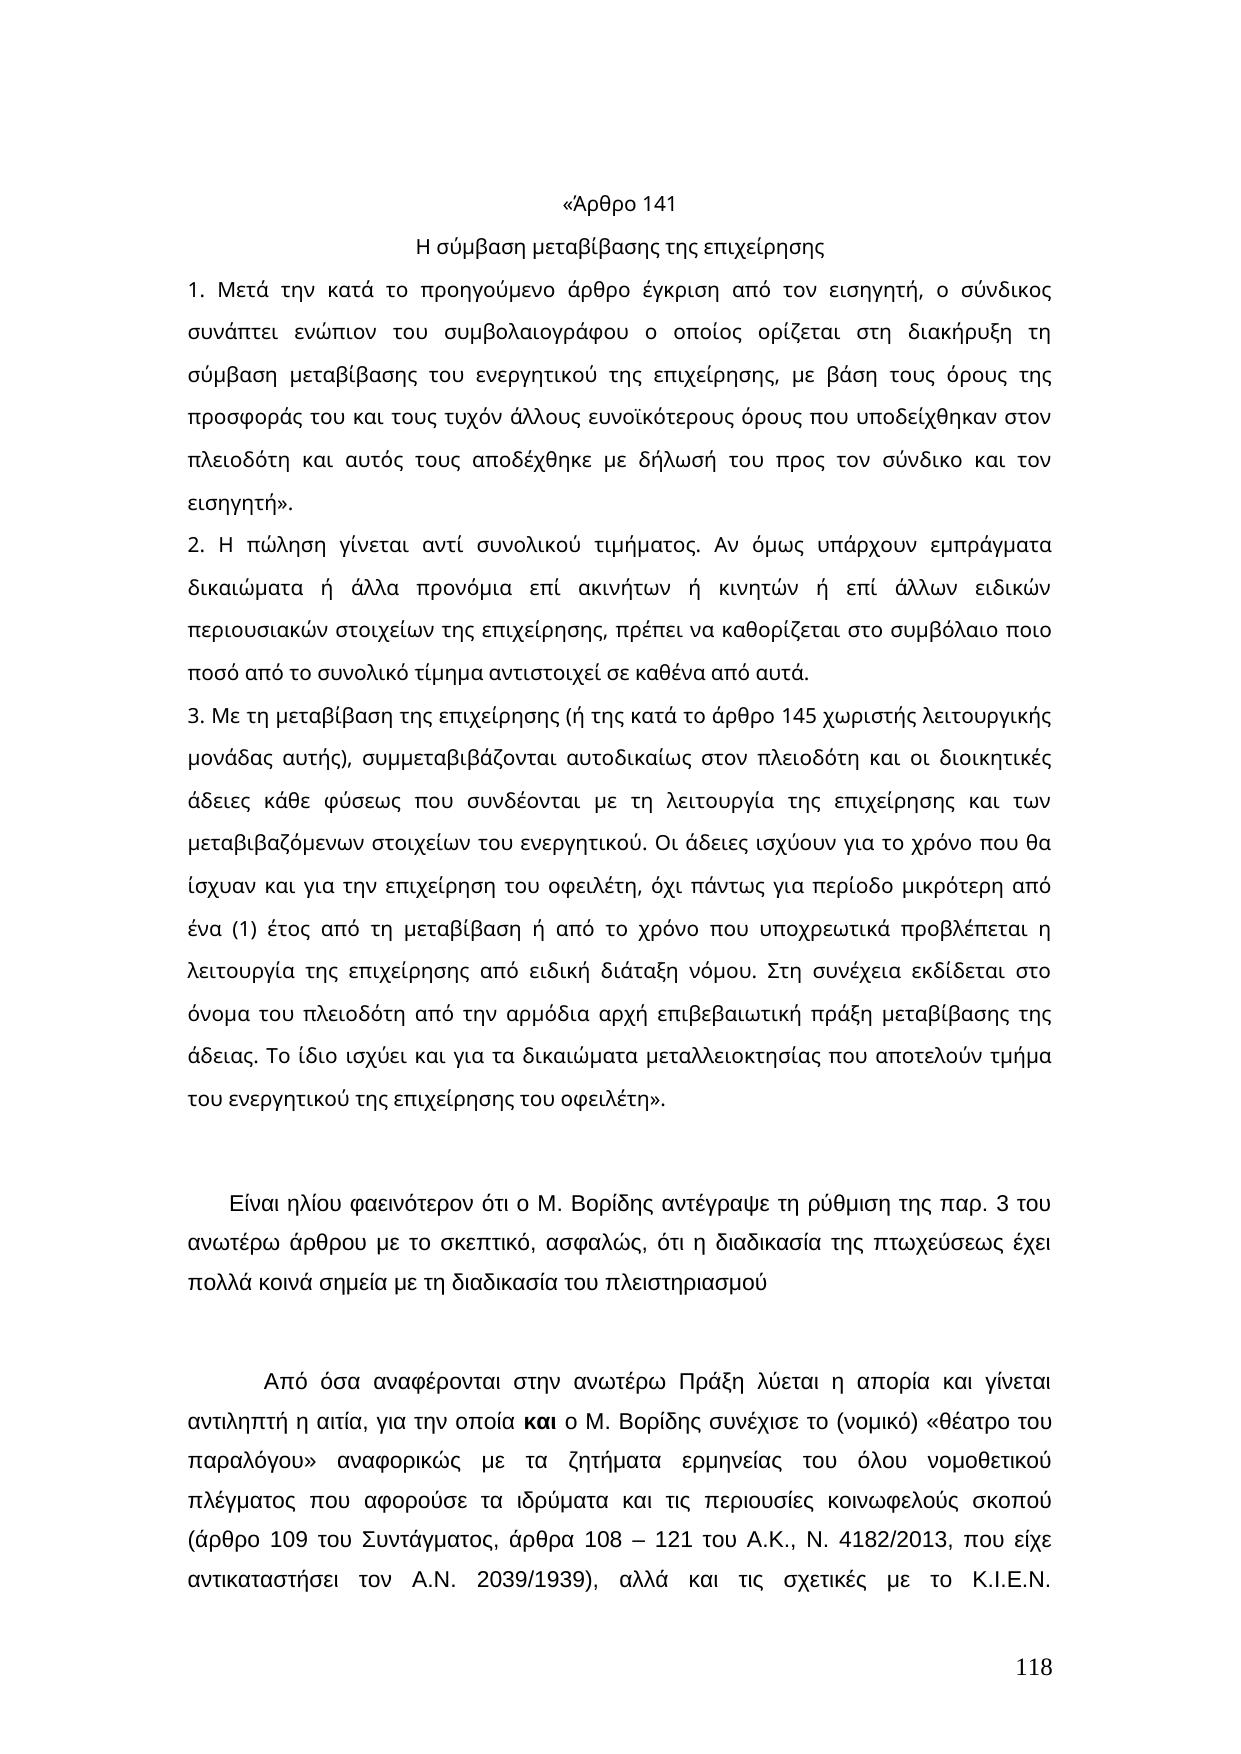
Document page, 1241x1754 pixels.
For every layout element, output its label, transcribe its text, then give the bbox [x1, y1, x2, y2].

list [187, 1368, 1053, 1592]
text 3. Με τη μεταβίβαση της επιχείρησης (ή της κατά το άρθρο 145 χωριστής λειτουργικής μονάδας αυτής), συμμεταβιβάζονται αυτοδικαίως στον πλειοδότη και οι διοικητικές άδειες κάθε φύσεως που συνδέονται με τη λειτουργία της επιχείρησης και των μεταβιβαζόμενων στοιχείων του ενεργητικού. Οι άδειες ισχύουν για το χρόνο που θα ίσχυαν και για την επιχείρηση του οφειλέτη, όχι πάντως για περίοδο μικρότερη από ένα (1) έτος από τη μεταβίβαση ή από το χρόνο που υποχρεωτικά προβλέπεται η λειτουργία της επιχείρησης από ειδική διάταξη νόμου. Στη συνέχεια εκδίδεται στο όνομα του πλειοδότη από την αρμόδια αρχή επιβεβαιωτική πράξη μεταβίβασης της άδειας. Το ίδιο ισχύει και για τα δικαιώματα μεταλλειοκτησίας που αποτελούν τμήμα του ενεργητικού της επιχείρησης του οφειλέτη». [187, 701, 1053, 1113]
text Η σύμβαση μεταβίβασης της επιχείρησης [187, 232, 1053, 261]
text «Άρθρο 141 [187, 189, 1053, 218]
text Είναι ηλίου φαεινότερον ότι ο Μ. Βορίδης αντέγραψε τη ρύθμιση της παρ. 3 του ανωτέρω άρθρου με το σκεπτικό, ασφαλώς, ότι η διαδικασία της πτωχεύσεως έχει πολλά κοινά σημεία με τη διαδικασία του πλειστηριασμού [187, 1189, 1053, 1295]
text 2. Η πώληση γίνεται αντί συνολικού τιμήματος. Αν όμως υπάρχουν εμπράγματα δικαιώματα ή άλλα προνόμια επί ακινήτων ή κινητών ή επί άλλων ειδικών περιουσιακών στοιχείων της επιχείρησης, πρέπει να καθορίζεται στο συμβόλαιο ποιο ποσό από το συνολικό τίμημα αντιστοιχεί σε καθένα από αυτά. [187, 530, 1053, 687]
text 1. Μετά την κατά το προηγούμενο άρθρο έγκριση από τον εισηγητή, ο σύνδικος συνάπτει ενώπιον του συμβολαιογράφου ο οποίος ορίζεται στη διακήρυξη τη σύμβαση μεταβίβασης του ενεργητικού της επιχείρησης, με βάση τους όρους της προσφοράς του και τους τυχόν άλλους ευνοϊκότερους όρους που υποδείχθηκαν στον πλειοδότη και αυτός τους αποδέχθηκε με δήλωσή του προς τον σύνδικο και τον εισηγητή». [187, 275, 1053, 516]
